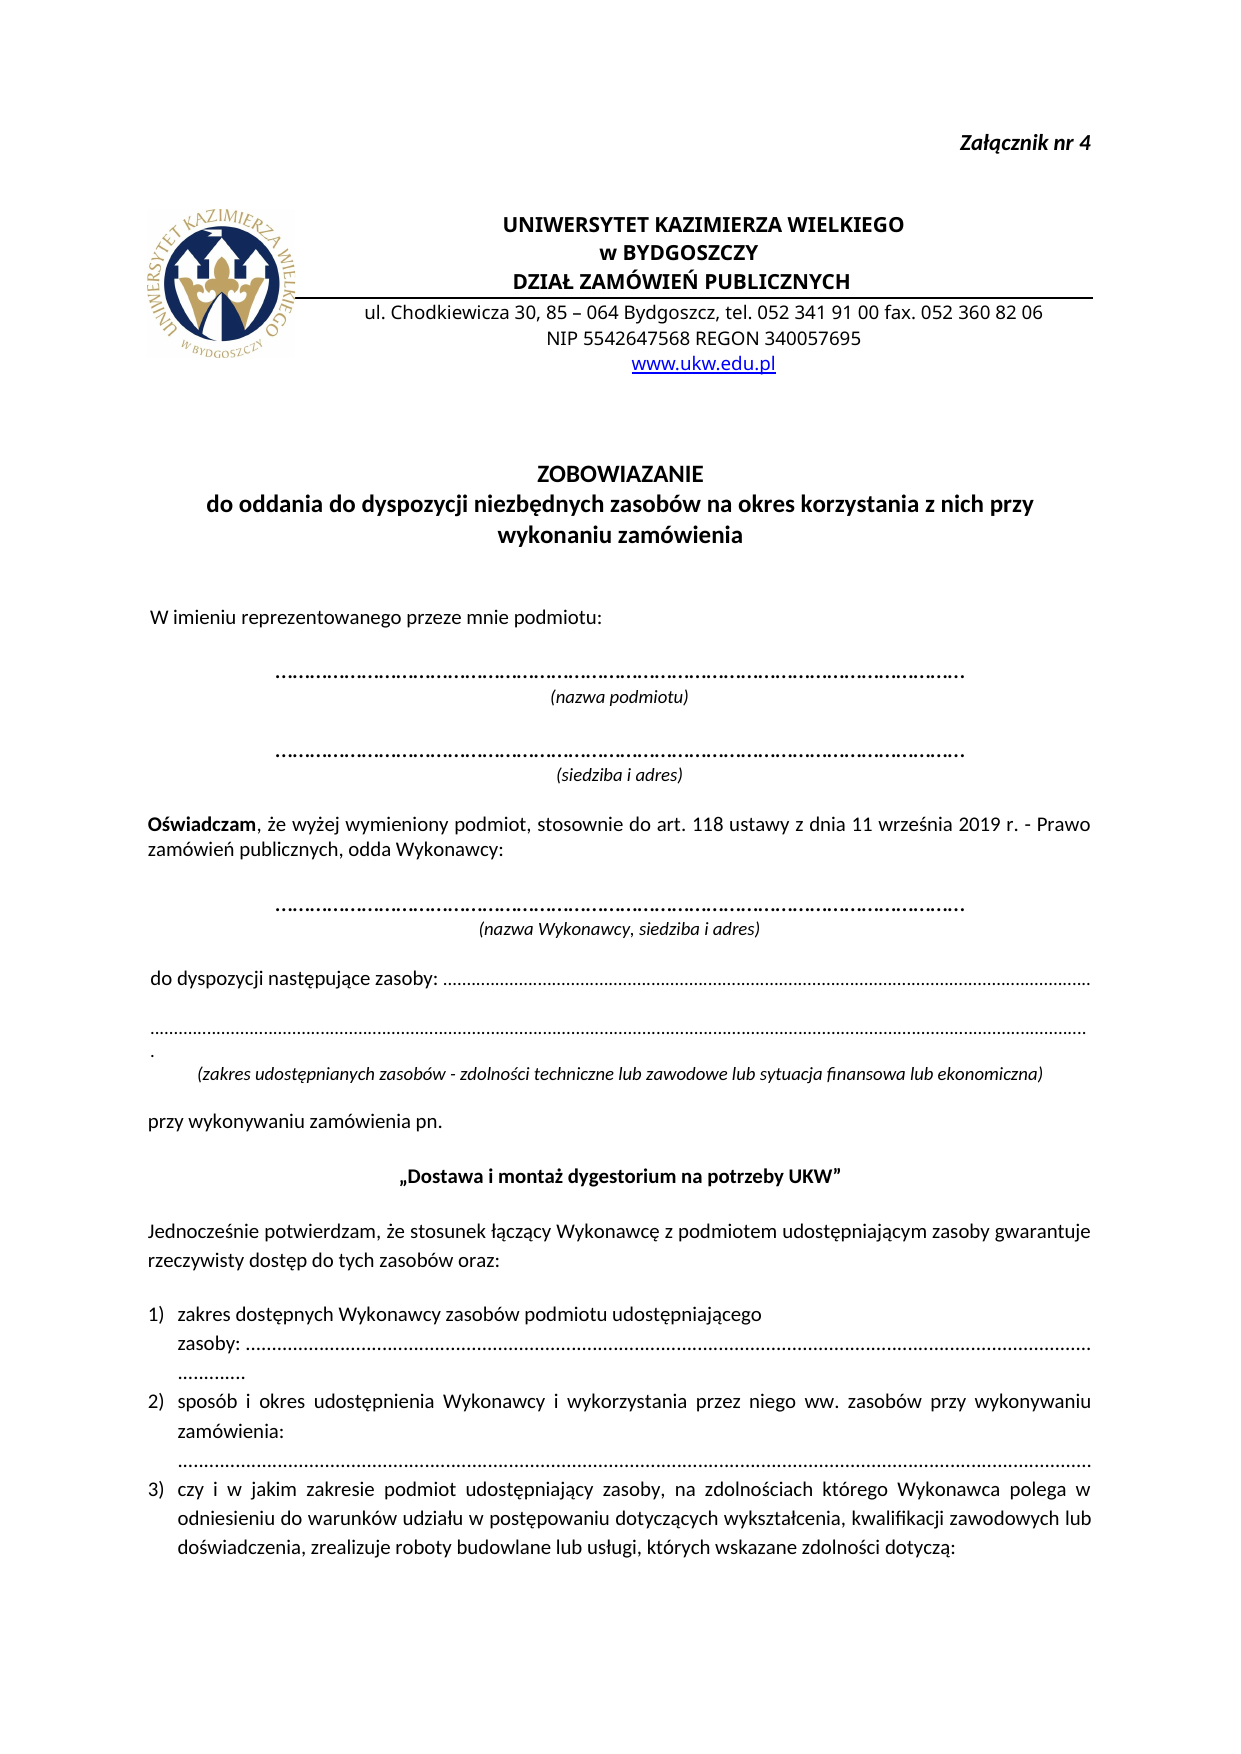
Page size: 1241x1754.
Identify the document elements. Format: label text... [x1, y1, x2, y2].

text „Dostawa i montaż dygestorium na potrzeby UKW” [148, 1163, 1093, 1189]
list czy i w jakim zakresie podmiot udostępniający zasoby, na zdolnościach którego Wykonawca polega w odniesieniu do warunków udziału w postępowaniu dotyczących wykształcenia, kwalifikacji zawodowych lub doświadczenia, zrealizuje roboty budowlane lub usługi, których wskazane zdolności dotyczą: [148, 1476, 1093, 1560]
text w BYDGOSZCZY [296, 238, 1093, 267]
text do dyspozycji następujące zasoby: ......................................................................................................................................... [150, 966, 1093, 991]
text Załącznik nr 4 [148, 128, 1093, 156]
text UNIWERSYTET KAZIMIERZA WIELKIEGO [296, 210, 1093, 238]
text ZOBOWIAZANIE do oddania do dyspozycji niezbędnych zasobów na okres korzystania z nich przy wykonaniu zamówienia [148, 458, 1093, 549]
text ………………………………………………………………………………………………………… [148, 654, 1093, 685]
list .............................................................................................................................................................................. [177, 1447, 1093, 1472]
text przy wykonywaniu zamówienia pn. [148, 1109, 1093, 1134]
list sposób i okres udostępnienia Wykonawcy i wykorzystania przez niego ww. zasobów przy wykonywaniu zamówienia: [148, 1389, 1093, 1443]
text ul. Chodkiewicza 30, 85 – 064 Bydgoszcz, tel. 052 341 91 00 fax. 052 360 82 06 [296, 299, 1093, 325]
text (siedziba i adres) [148, 763, 1093, 786]
text NIP 5542647568 REGON 340057695 [296, 325, 1093, 350]
text ………………………………………………………………………………………………………… [148, 733, 1093, 763]
text www.ukw.edu.pl [148, 350, 1093, 376]
text Jednocześnie potwierdzam, że stosunek łączący Wykonawcę z podmiotem udostępniającym zasoby gwarantuje rzeczywisty dostęp do tych zasobów oraz: [148, 1218, 1093, 1272]
text ....................................................................................................................................................................................................... [150, 1016, 1093, 1062]
text (nazwa podmiotu) [148, 685, 1093, 708]
text (zakres udostępnianych zasobów - zdolności techniczne lub zawodowe lub sytuacja finansowa lub ekonomiczna) [150, 1062, 1093, 1085]
text DZIAŁ ZAMÓWIEŃ PUBLICZNYCH [296, 267, 1093, 297]
picture [147, 209, 296, 358]
text W imieniu reprezentowanego przeze mnie podmiotu: [150, 604, 1093, 629]
text ………………………………………………………………………………………………………… [148, 887, 1093, 918]
list zakres dostępnych Wykonawcy zasobów podmiotu udostępniającego zasoby: .............................................................................................................................................................................. [148, 1301, 1093, 1385]
text Oświadczam, że wyżej wymieniony podmiot, stosownie do art. 118 ustawy z dnia 11 września 2019 r. - Prawo zamówień publicznych, odda Wykonawcy: [148, 811, 1093, 862]
text (nazwa Wykonawcy, siedziba i adres) [148, 918, 1093, 941]
